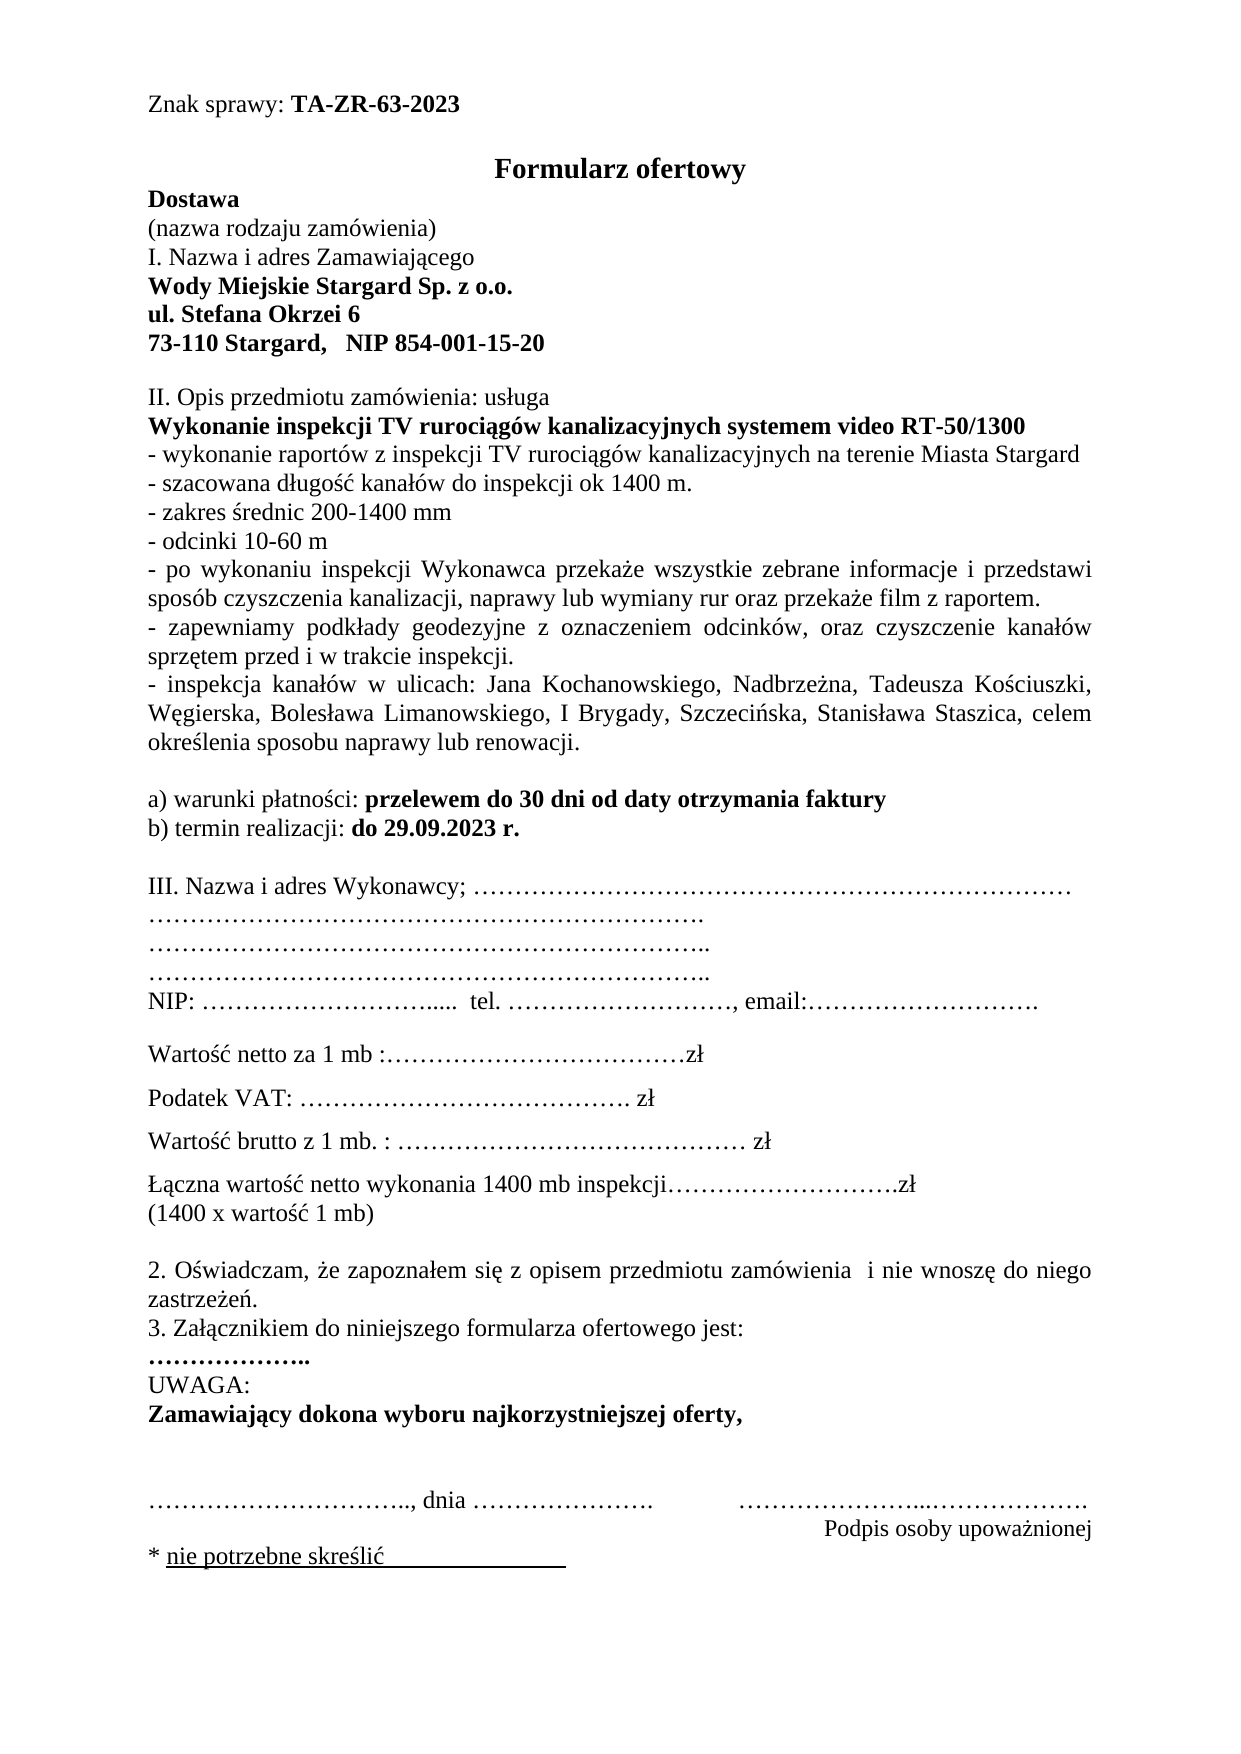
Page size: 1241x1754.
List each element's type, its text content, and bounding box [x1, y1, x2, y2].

text b) termin realizacji: do 29.09.2023 r. [148, 813, 1093, 842]
text ul. Stefana Okrzei 6 [148, 299, 1093, 328]
text UWAGA: [148, 1370, 1093, 1399]
text ………………………….., dnia …………………. …………………...………………. [148, 1485, 1093, 1514]
text a) warunki płatności: przelewem do 30 dni od daty otrzymania faktury [148, 784, 1093, 813]
text - zapewniamy podkłady geodezyjne z oznaczeniem odcinków, oraz czyszczenie kanałów sprzętem przed i w trakcie inspekcji. [148, 612, 1093, 669]
text ……………….. [148, 1341, 1093, 1370]
text - inspekcja kanałów w ulicach: Jana Kochanowskiego, Nadbrzeżna, Tadeusza Kościuszki, Węgierska, Bolesława Limanowskiego, I Brygady, Szczecińska, Stanisława Staszica, celem określenia sposobu naprawy lub renowacji. [148, 669, 1093, 756]
text - wykonanie raportów z inspekcji TV rurociągów kanalizacyjnych na terenie Miasta Stargard [148, 439, 1093, 468]
text * nie potrzebne skreślić [148, 1541, 1093, 1570]
text 3. Załącznikiem do niniejszego formularza ofertowego jest: [148, 1313, 1093, 1341]
text Dostawa [148, 184, 1093, 213]
text I. Nazwa i adres Zamawiającego [148, 242, 1093, 271]
text NIP: ………………………..... tel. ………………………, email:………………………. [148, 986, 1093, 1014]
text Wartość netto za 1 mb :………………………………zł [148, 1039, 1093, 1068]
text 2. Oświadczam, że zapoznałem się z opisem przedmiotu zamówienia i nie wnoszę do niego zastrzeżeń. [148, 1255, 1093, 1313]
text Znak sprawy: TA-ZR-63-2023 [148, 89, 1093, 117]
text (nazwa rodzaju zamówienia) [148, 213, 1093, 242]
text - zakres średnic 200-1400 mm [148, 497, 1093, 526]
text …………………………………………………………. [148, 899, 1093, 928]
text (1400 x wartość 1 mb) [148, 1198, 1093, 1226]
text Łączna wartość netto wykonania 1400 mb inspekcji……………………….zł [148, 1169, 1093, 1198]
text 73-110 Stargard, NIP 854-001-15-20 [148, 328, 1093, 357]
text ………………………………………………………….. [148, 957, 1093, 986]
text Podatek VAT: …………………………………. zł [148, 1083, 1093, 1111]
text II. Opis przedmiotu zamówienia: usługa [148, 382, 1093, 411]
text ………………………………………………………….. [148, 928, 1093, 957]
text - po wykonaniu inspekcji Wykonawca przekaże wszystkie zebrane informacje i przedstawi sposób czyszczenia kanalizacji, naprawy lub wymiany rur oraz przekaże film z raportem. [148, 554, 1093, 612]
text III. Nazwa i adres Wykonawcy; ……………………………………………………………… [148, 871, 1093, 899]
text Podpis osoby upoważnionej [148, 1514, 1093, 1541]
text Wartość brutto z 1 mb. : …………………………………… zł [148, 1126, 1093, 1154]
text Wykonanie inspekcji TV rurociągów kanalizacyjnych systemem video RT-50/1300 [148, 411, 1093, 439]
text - szacowana długość kanałów do inspekcji ok 1400 m. [148, 468, 1093, 497]
text Formularz ofertowy [148, 151, 1093, 184]
text - odcinki 10-60 m [148, 526, 1093, 554]
text Zamawiający dokona wyboru najkorzystniejszej oferty, [148, 1399, 1093, 1428]
text Wody Miejskie Stargard Sp. z o.o. [148, 271, 1093, 299]
